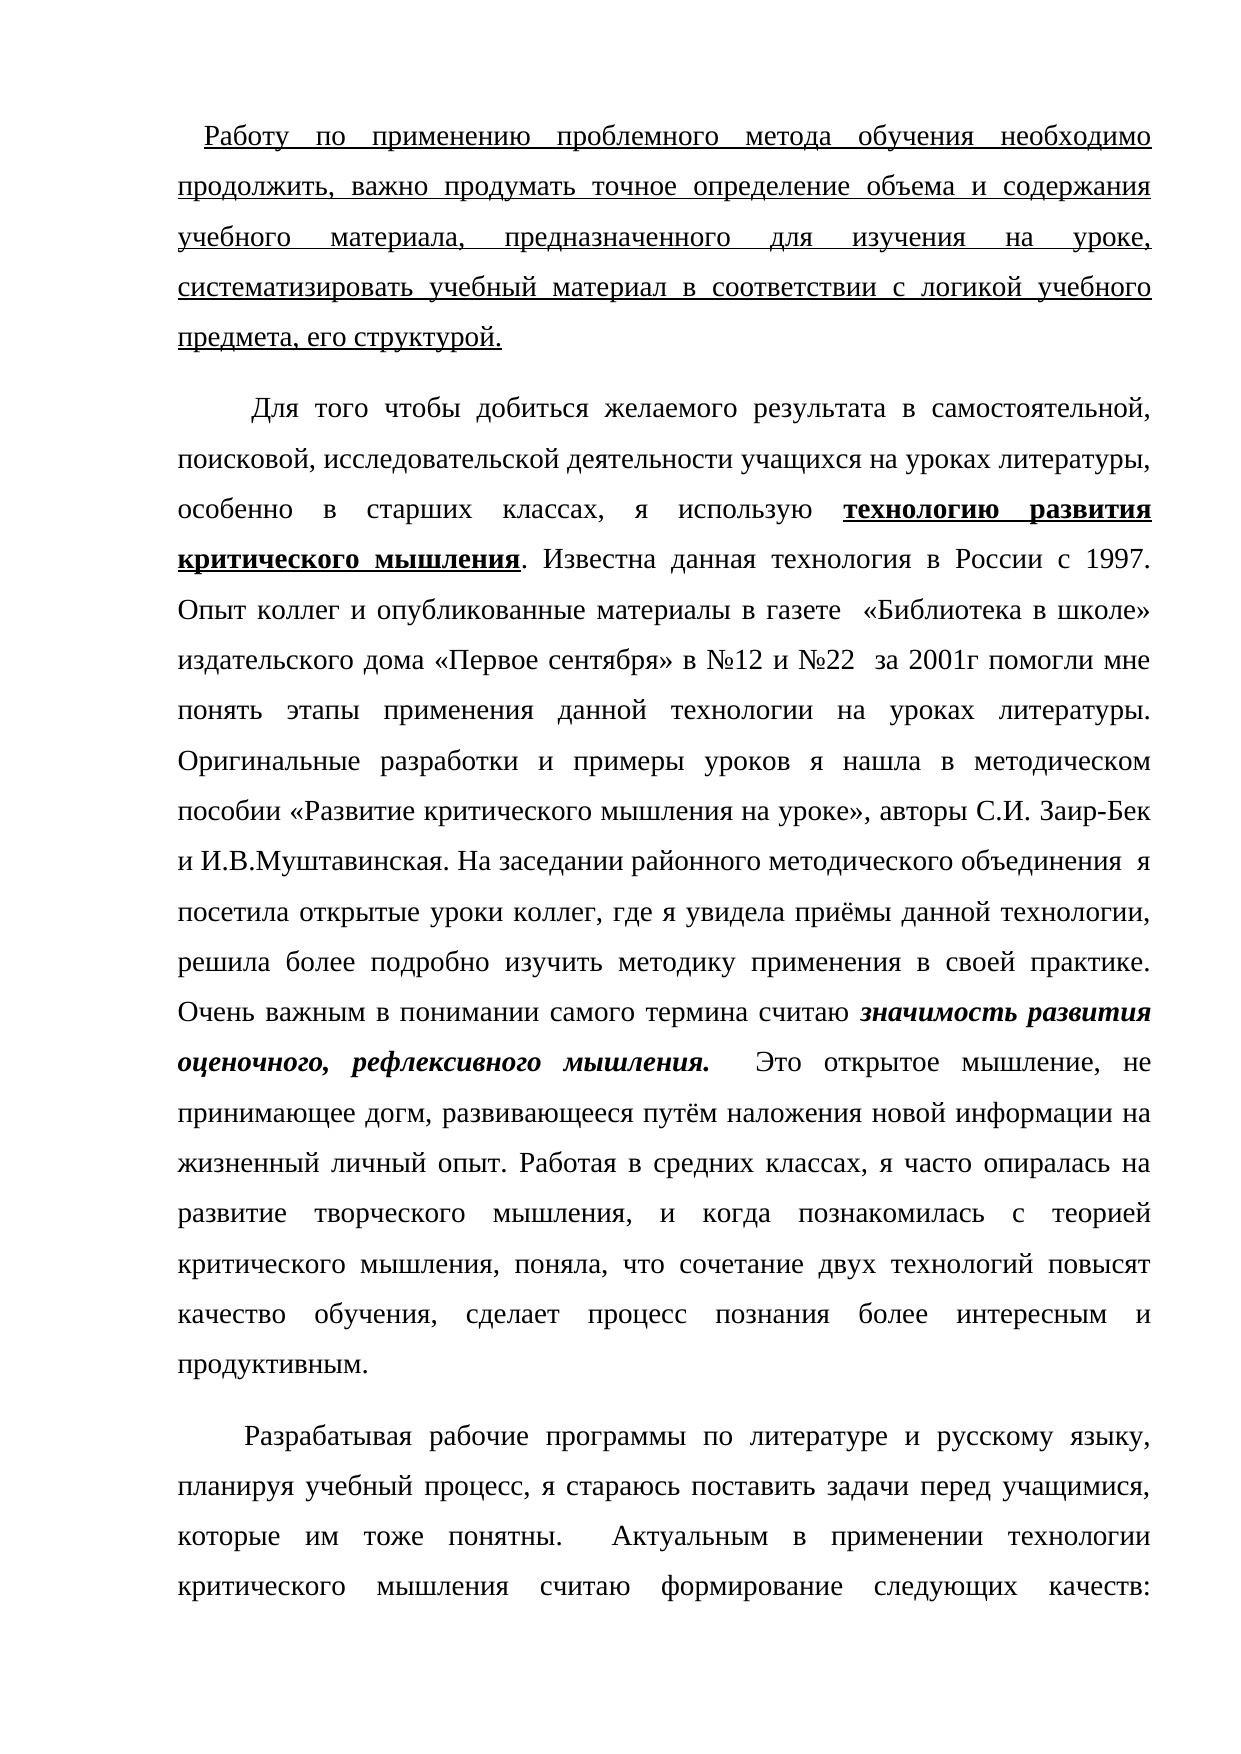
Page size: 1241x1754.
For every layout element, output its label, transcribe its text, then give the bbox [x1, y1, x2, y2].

text Работу по применению проблемного метода обучения необходимо продолжить, важно продумать точное определение объема и содержания учебного материала, предназначенного для изучения на уроке, систематизировать учебный материал в соответствии с логикой учебного предмета, его структурой. [177, 249, 1152, 298]
text Для того чтобы добиться желаемого результата в самостоятельной, поисковой, исследовательской деятельности учащихся на уроках литературы, особенно в старших классах, я использую технологию развития критического мышления. Известна данная технология в России с 1997. Опыт коллег и опубликованные материалы в газете «Библиотека в школе» издательского дома «Первое сентября» в №12 и №22 за 2001г помогли мне понять этапы применения данной технологии на уроках литературы. Оригинальные разработки и примеры уроков я нашла в методическом пособии «Развитие критического мышления на уроке», авторы С.И. Заир-Бек и И.В.Муштавинская. На заседании районного методического объединения я посетила открытые уроки коллег, где я увидела приёмы данной технологии, решила более подробно изучить методику применения в своей практике. Очень важным в понимании самого термина считаю значимость развития оценочного, рефлексивного мышления. Это открытое мышление, не принимающее догм, развивающееся путём наложения новой информации на жизненный личный опыт. Работая в средних классах, я часто опиралась на развитие творческого мышления, и когда познакомилась с теорией критического мышления, поняла, что сочетание двух технологий повысят качество обучения, сделает процесс познания более интересным и продуктивным. [177, 391, 1152, 1380]
text Работу по применению проблемного метода обучения необходимо продолжить, важно продумать точное определение объема и содержания учебного материала, предназначенного для изучения на уроке, систематизировать учебный материал в соответствии с логикой учебного предмета, его структурой. [177, 118, 1152, 248]
text Работу по применению проблемного метода обучения необходимо продолжить, важно продумать точное определение объема и содержания учебного материала, предназначенного для изучения на уроке, систематизировать учебный материал в соответствии с логикой учебного предмета, его структурой. [177, 299, 1152, 353]
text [177, 1418, 1152, 1602]
